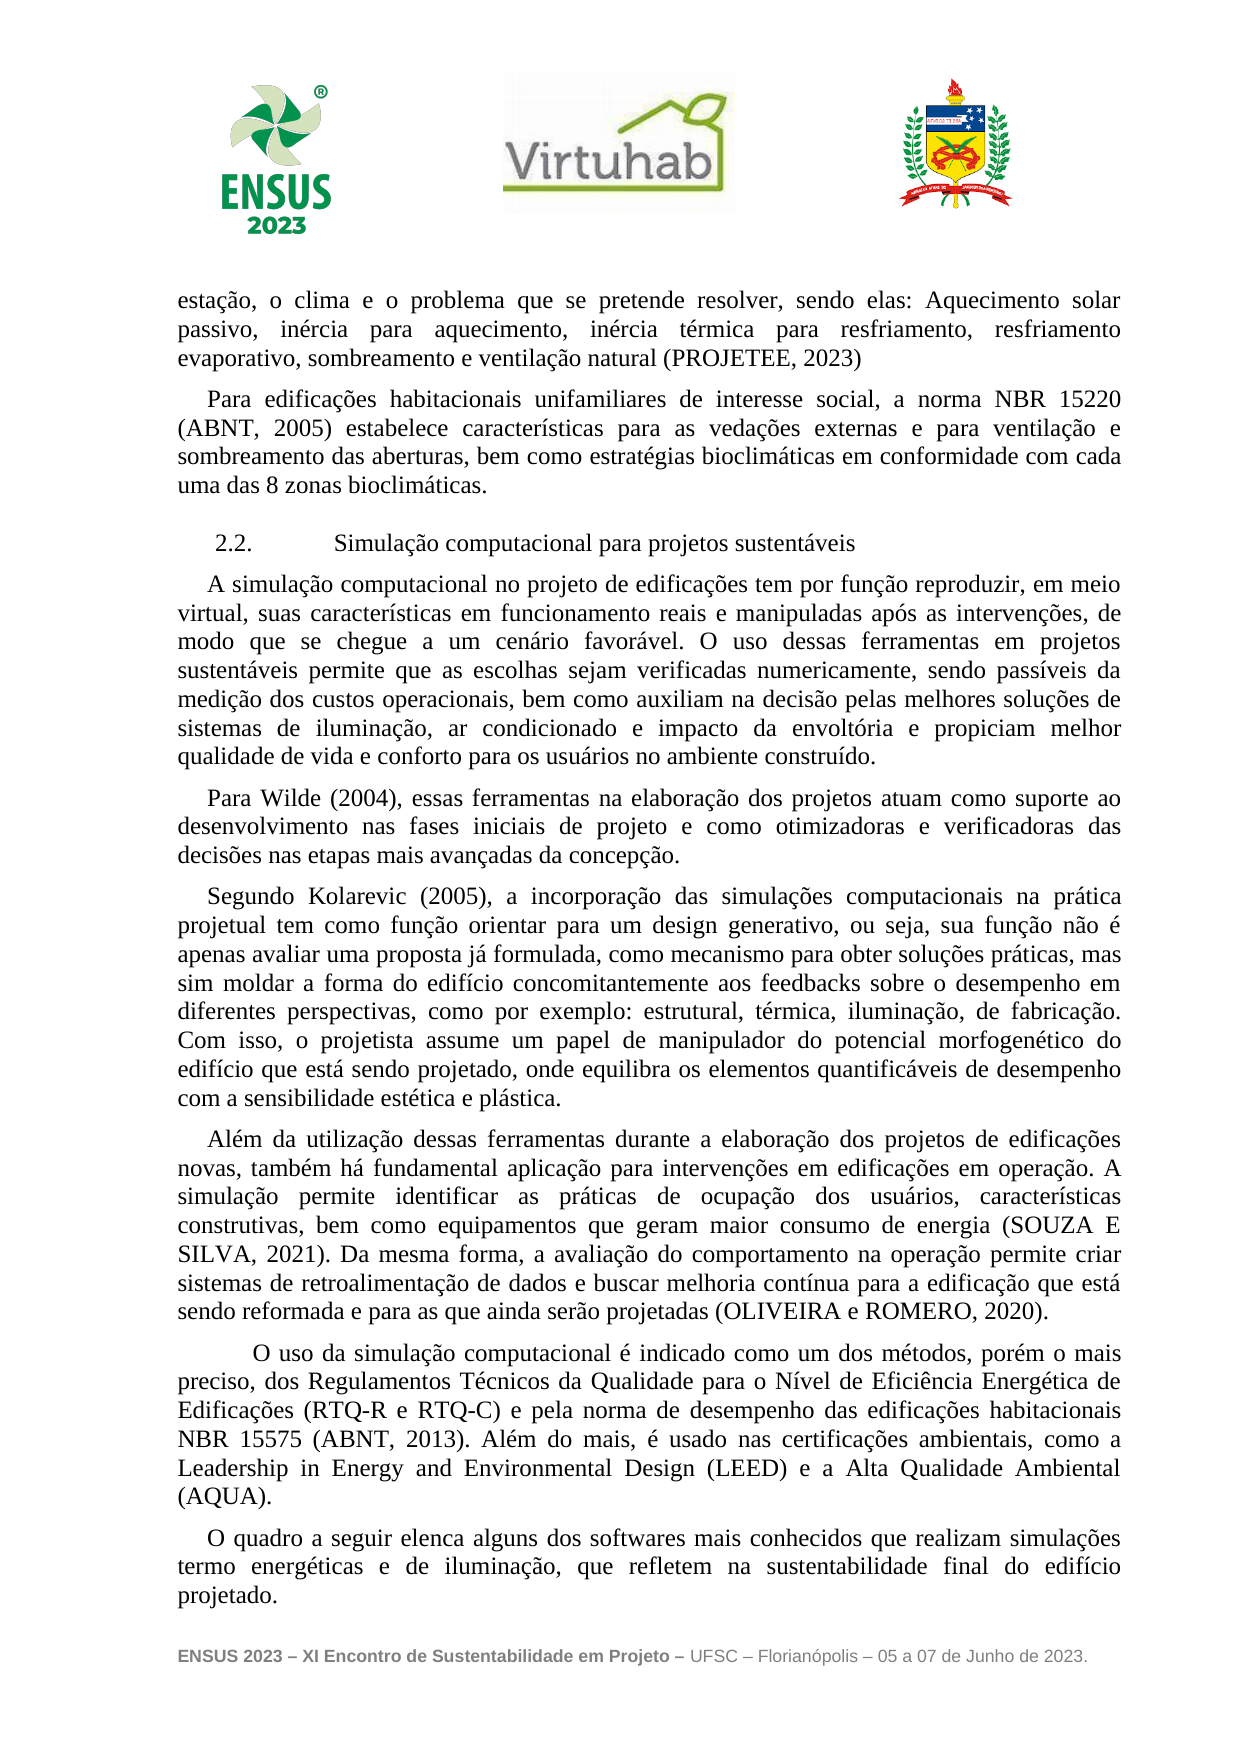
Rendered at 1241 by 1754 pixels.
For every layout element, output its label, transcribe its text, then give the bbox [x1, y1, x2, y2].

text O uso da simulação computacional é indicado como um dos métodos, porém o mais preciso, dos Regulamentos Técnicos da Qualidade para o Nível de Eficiência Energética de Edificações (RTQ-R e RTQ-C) e pela norma de desempenho das edificações habitacionais NBR 15575 (ABNT, 2013). Além do mais, é usado nas certificações ambientais, como a Leadership in Energy and Environmental Design (LEED) e a Alta Qualidade Ambiental (AQUA). [177, 1338, 1122, 1510]
picture [188, 73, 365, 250]
text Para edificações habitacionais unifamiliares de interesse social, a norma NBR 15220 (ABNT, 2005) estabelece características para as vedações externas e para ventilação e sombreamento das aberturas, bem como estratégias bioclimáticas em conformidade com cada uma das 8 zonas bioclimáticas. [177, 384, 1122, 499]
text Segundo Kolarevic (2005), a incorporação das simulações computacionais na prática projetual tem como função orientar para um design generativo, ou seja, sua função não é apenas avaliar uma proposta já formulada, como mecanismo para obter soluções práticas, mas sim moldar a forma do edifício concomitantemente aos feedbacks sobre o desempenho em diferentes perspectivas, como por exemplo: estrutural, térmica, iluminação, de fabricação. Com isso, o projetista assume um papel de manipulador do potencial morfogenético do edifício que está sendo projetado, onde equilibra os elementos quantificáveis de desempenho com a sensibilidade estética e plástica. [177, 881, 1122, 1111]
picture [891, 73, 1019, 249]
text A simulação computacional no projeto de edificações tem por função reproduzir, em meio virtual, suas características em funcionamento reais e manipuladas após as intervenções, de modo que se chegue a um cenário favorável. O uso dessas ferramentas em projetos sustentáveis permite que as escolhas sejam verificadas numericamente, sendo passíveis da medição dos custos operacionais, bem como auxiliam na decisão pelas melhores soluções de sistemas de iluminação, ar condicionado e impacto da envoltória e propiciam melhor qualidade de vida e conforto para os usuários no ambiente construído. [177, 569, 1122, 770]
text Além da utilização dessas ferramentas durante a elaboração dos projetos de edificações novas, também há fundamental aplicação para intervenções em edificações em operação. A simulação permite identificar as práticas de ocupação dos usuários, características construtivas, bem como equipamentos que geram maior consumo de energia (SOUZA E SILVA, 2021). Da mesma forma, a avaliação do comportamento na operação permite criar sistemas de retroalimentação de dados e buscar melhoria contínua para a edificação que está sendo reformada e para as que ainda serão projetadas (OLIVEIRA e ROMERO, 2020). [177, 1124, 1122, 1325]
picture [503, 73, 735, 214]
text Para Wilde (2004), essas ferramentas na elaboração dos projetos atuam como suporte ao desenvolvimento nas fases iniciais de projeto e como otimizadoras e verificadoras das decisões nas etapas mais avançadas da concepção. [177, 783, 1122, 869]
text O quadro a seguir elenca alguns dos softwares mais conhecidos que realizam simulações termo energéticas e de iluminação, que refletem na sustentabilidade final do edifício projetado. [177, 1523, 1122, 1609]
subtitle Simulação computacional para projetos sustentáveis [215, 528, 1122, 556]
